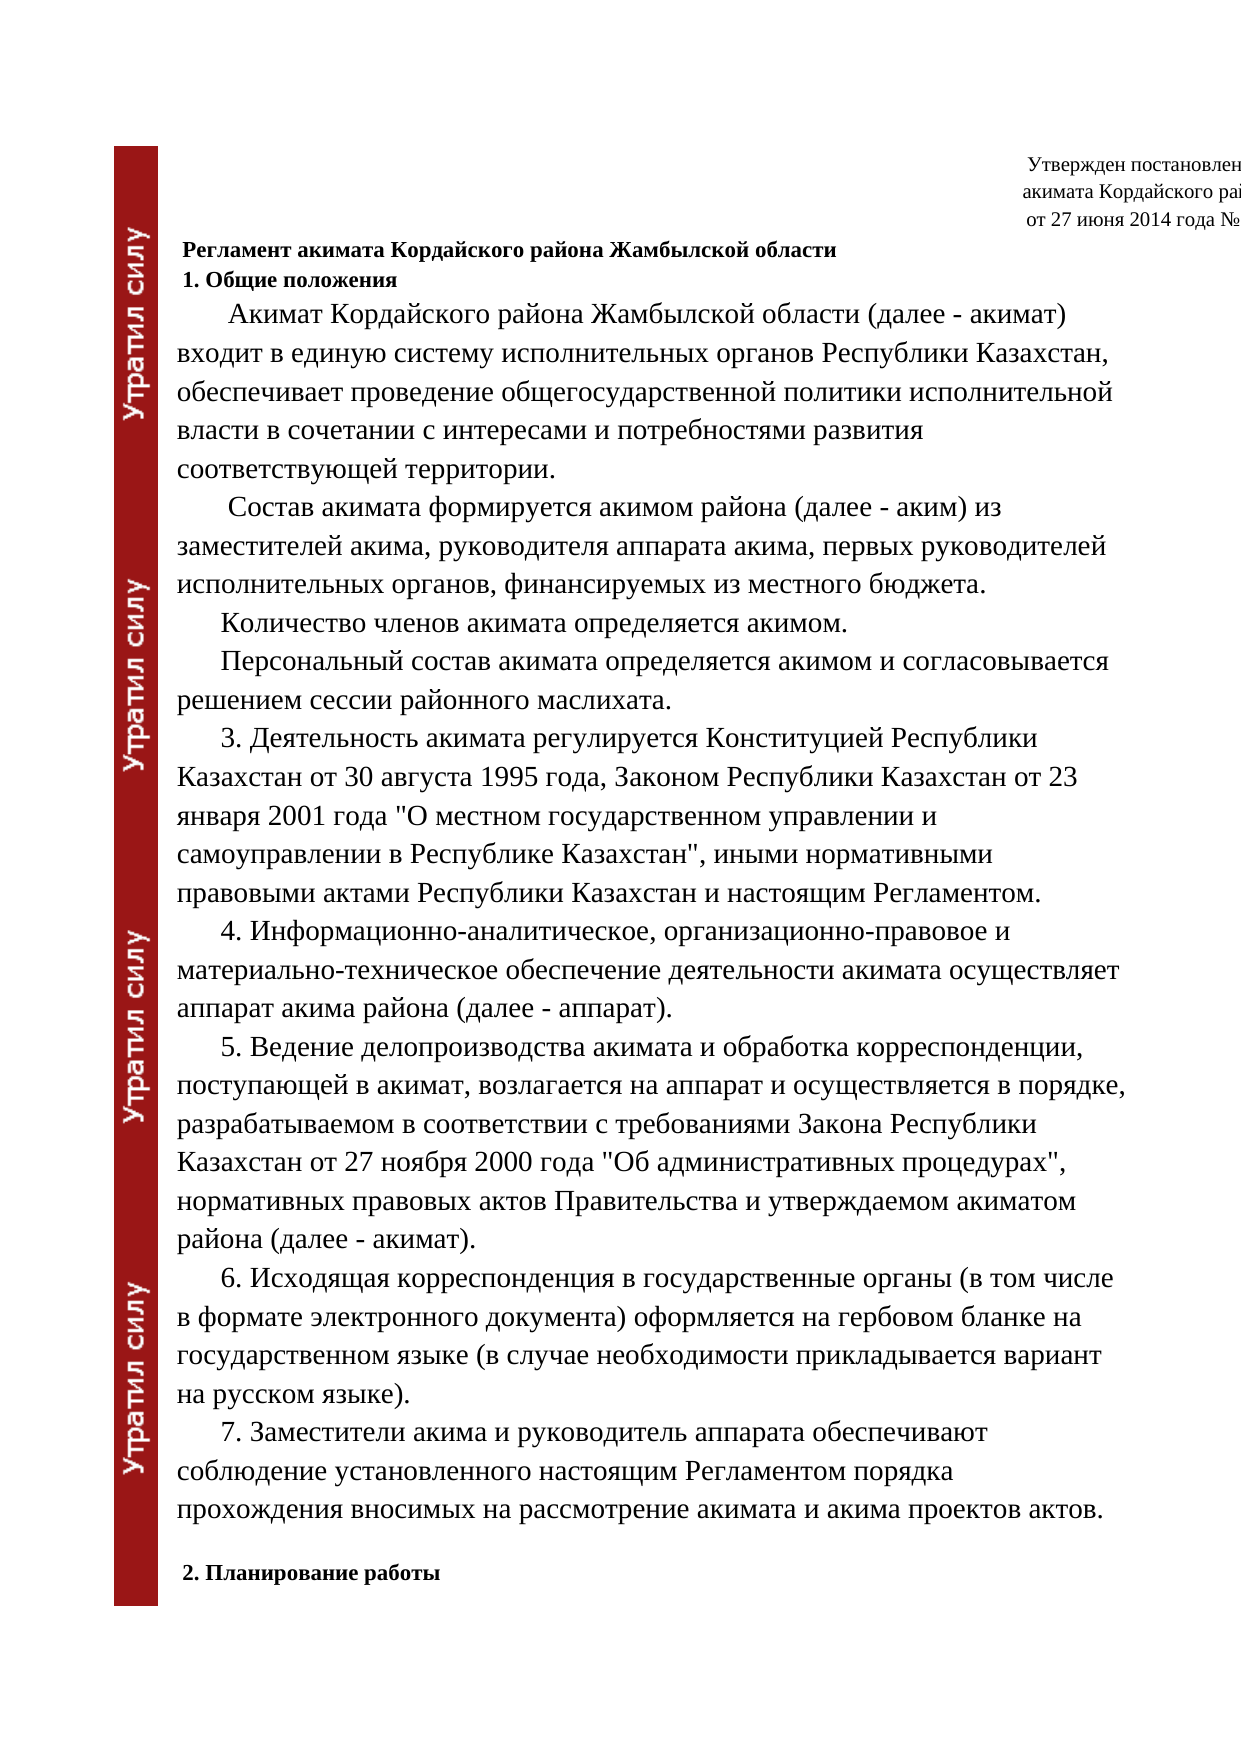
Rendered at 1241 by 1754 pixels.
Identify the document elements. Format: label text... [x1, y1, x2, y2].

picture [114, 1585, 158, 1606]
picture [114, 1555, 158, 1559]
picture [114, 146, 158, 150]
text Регламент акимата Кордайского района Жамбылской области [112, 236, 1128, 263]
text Акимат Кордайского района Жамбылской области (далее - акимат) входит в единую систему исполнительных органов Республики Казахстан, обеспечивает проведение общегосударственной политики исполнительной власти в сочетании с интересами и потребностями развития соответствующей территории. Состав акимата формируется акимом района (далее - аким) из заместителей акима, руководителя аппарата акима, первых руководителей исполнительных органов, финансируемых из местного бюджета. Количество членов акимата определяется акимом. Персональный состав акимата определяется акимом и согласовывается решением сессии районного маслихата. 3. Деятельность акимата регулируется Конституцией Республики Казахстан от 30 августа 1995 года, Законом Республики Казахстан от 23 января 2001 года "О местном государственном управлении и самоуправлении в Республике Казахстан", иными нормативными правовыми актами Республики Казахстан и настоящим Регламентом. 4. Информационно-аналитическое, организационно-правовое и материально-техническое обеспечение деятельности акимата осуществляет аппарат акима района (далее - аппарат). 5. Ведение делопроизводства акимата и обработка корреспонденции, поступающей в акимат, возлагается на аппарат и осуществляется в порядке, разрабатываемом в соответствии с требованиями Закона Республики Казахстан от 27 ноября 2000 года "Об административных процедурах", нормативных правовых актов Правительства и утверждаемом акиматом района (далее - акимат). 6. Исходящая корреспонденция в государственные органы (в том числе в формате электронного документа) оформляется на гербовом бланке на государственном языке (в случае необходимости прикладывается вариант на русском языке). 7. Заместители акима и руководитель аппарата обеспечивают соблюдение установленного настоящим Регламентом порядка прохождения вносимых на рассмотрение акимата и акима проектов актов. [112, 297, 1128, 1555]
table_header [101, 150, 912, 236]
text 2. Планирование работы [112, 1559, 1128, 1585]
text 1. Общие положения [112, 266, 1128, 293]
picture [114, 293, 158, 297]
table_header Утвержден постановлением акимата Кордайского района от 27 июня 2014 года № 385 [912, 150, 1240, 236]
